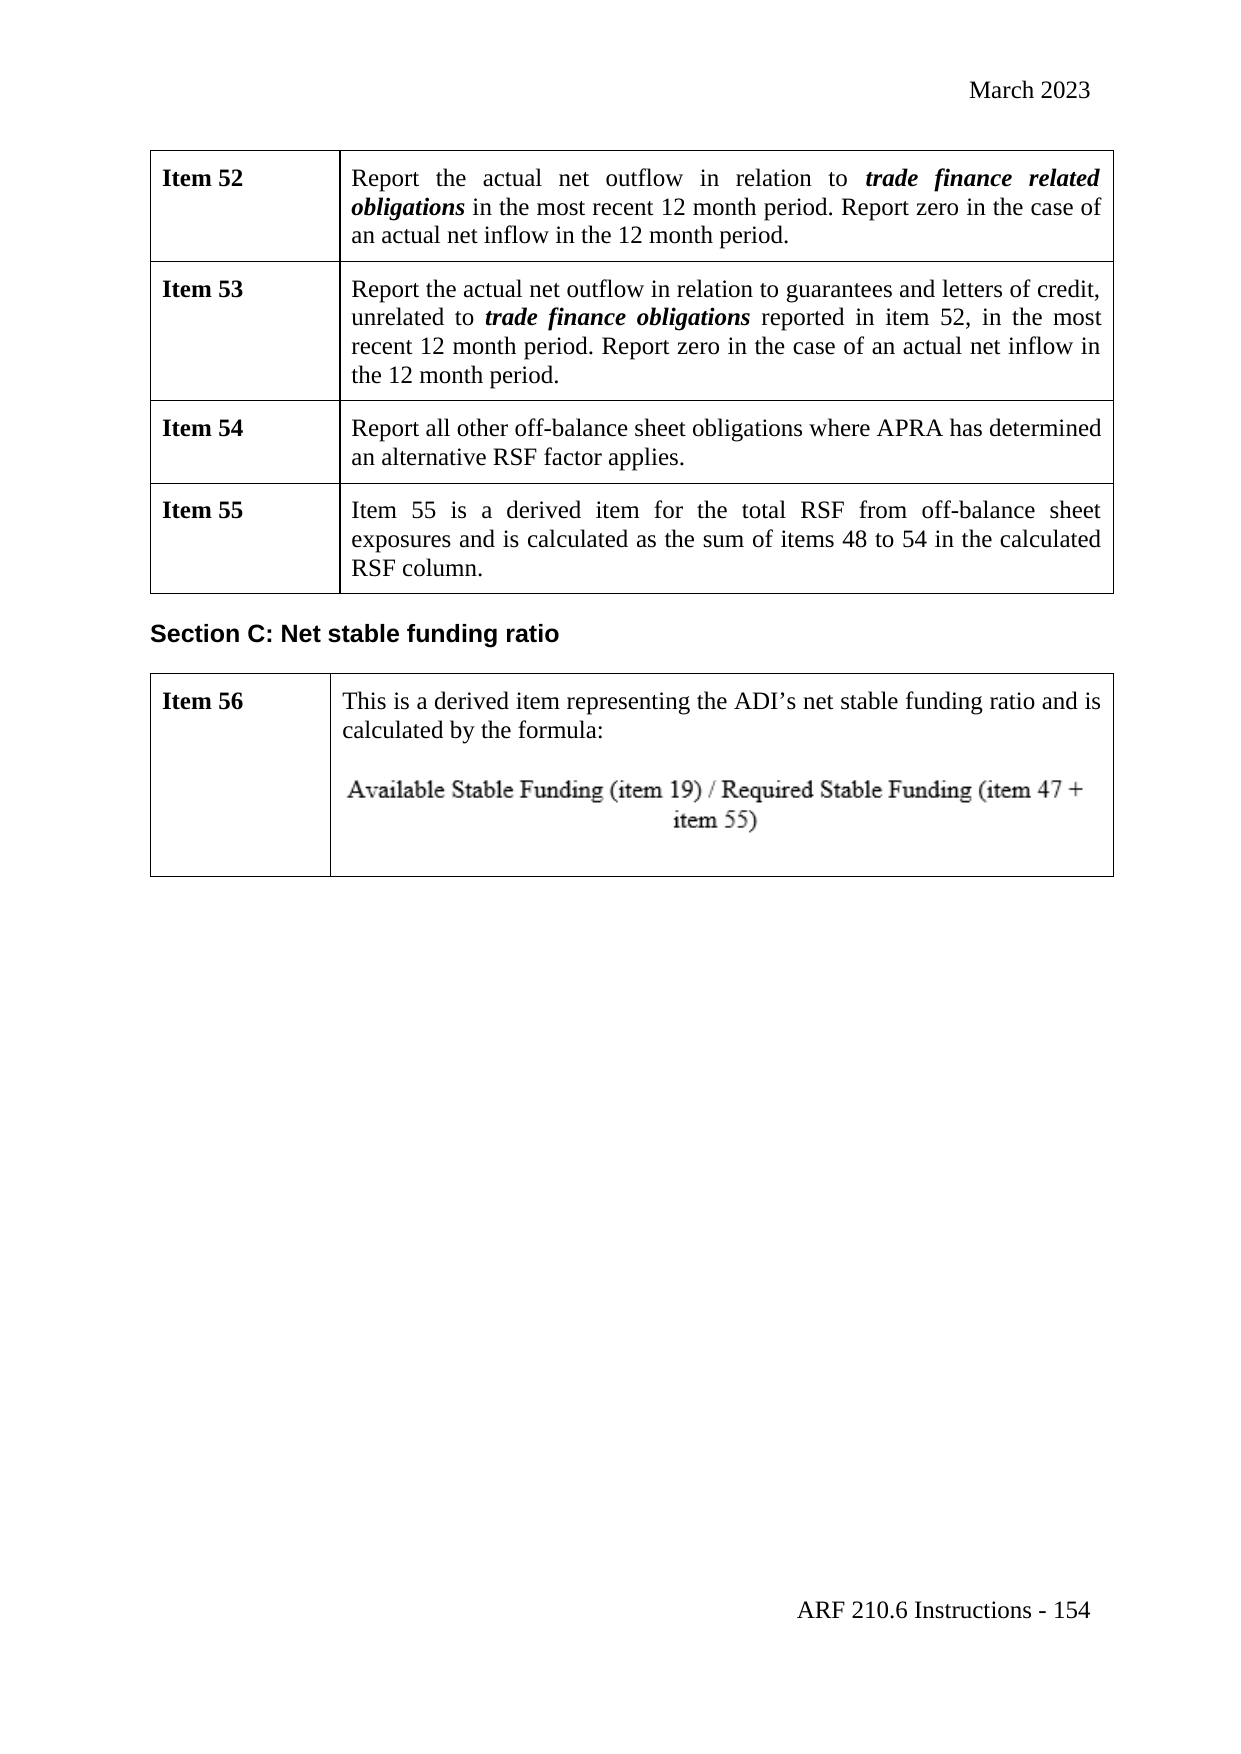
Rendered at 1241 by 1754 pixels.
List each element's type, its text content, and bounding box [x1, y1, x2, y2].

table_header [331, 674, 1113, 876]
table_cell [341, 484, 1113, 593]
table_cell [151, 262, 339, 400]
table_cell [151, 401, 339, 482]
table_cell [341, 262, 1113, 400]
text Section C: Net stable funding ratio [150, 619, 1090, 648]
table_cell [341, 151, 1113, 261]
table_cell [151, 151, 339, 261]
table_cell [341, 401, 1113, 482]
picture [342, 768, 1089, 839]
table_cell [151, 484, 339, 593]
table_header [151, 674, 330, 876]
